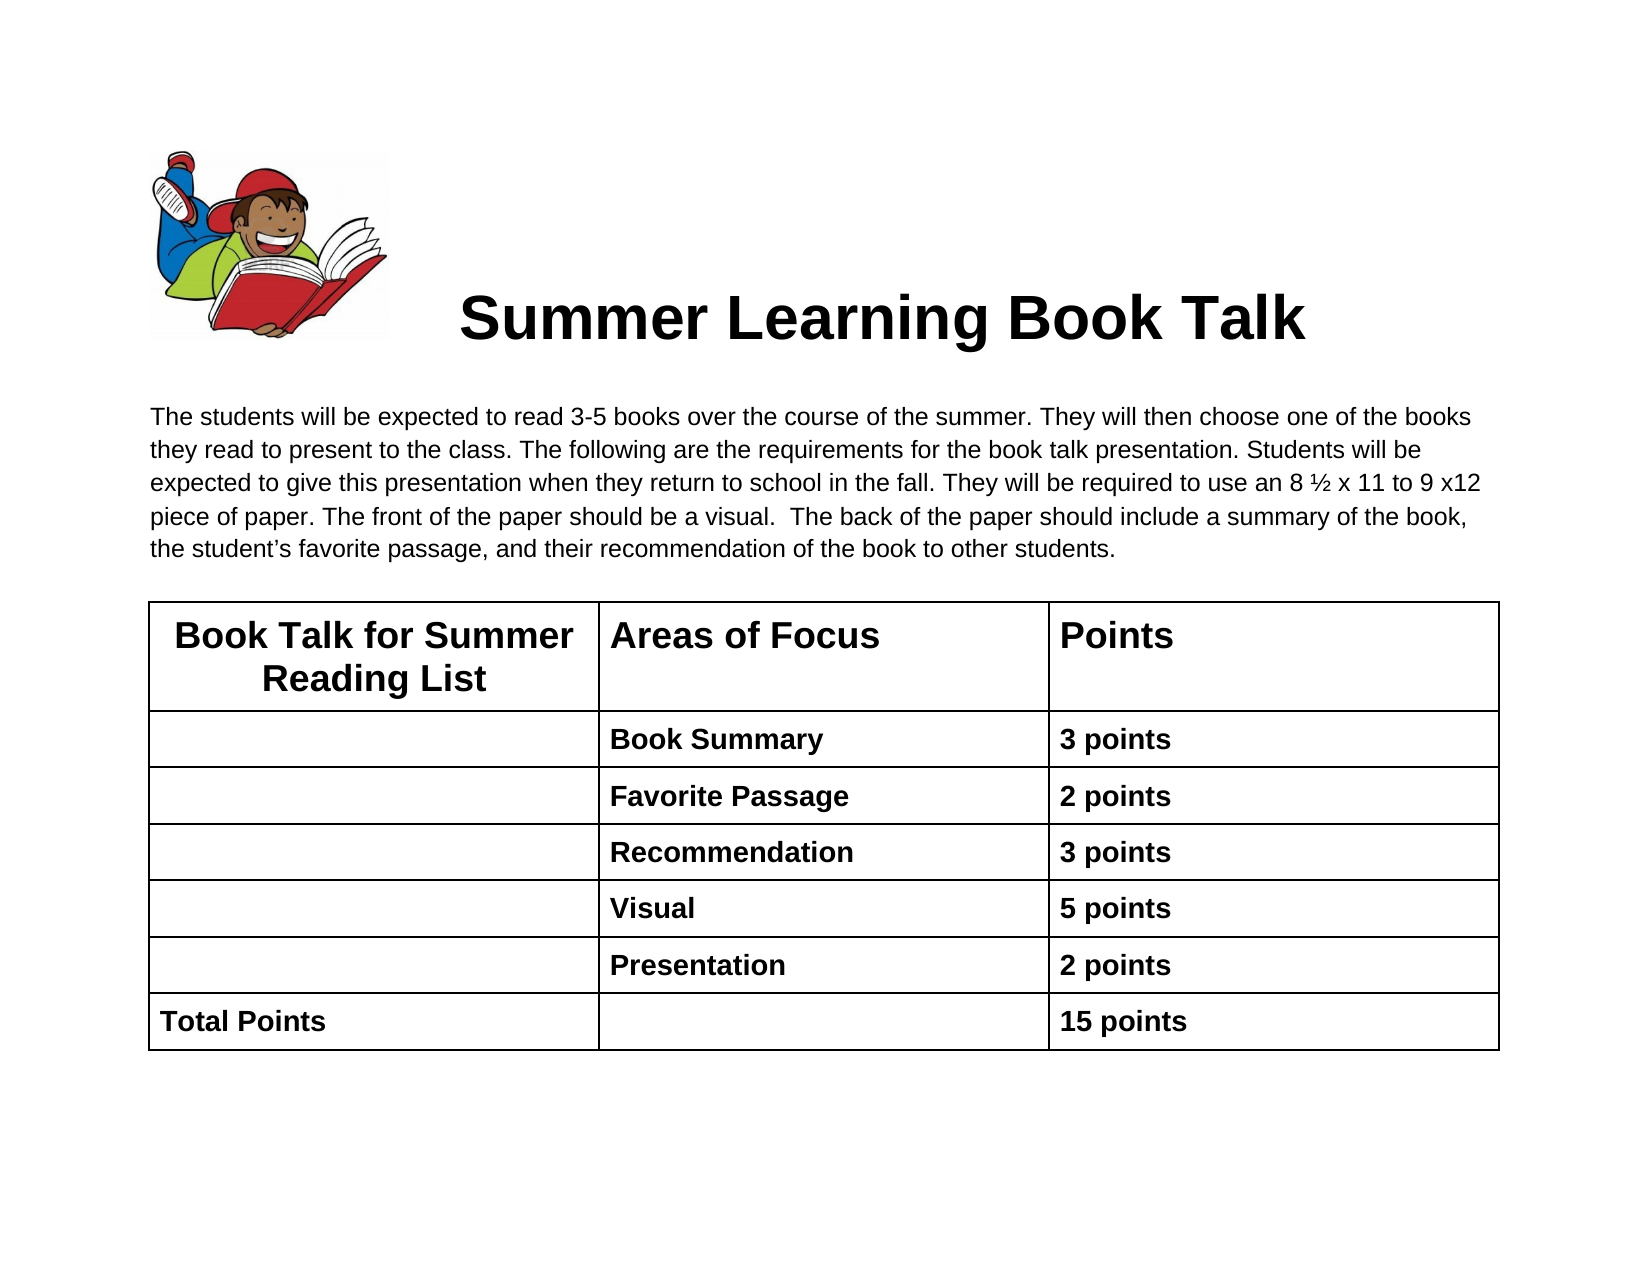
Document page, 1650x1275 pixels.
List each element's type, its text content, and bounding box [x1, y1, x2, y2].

table_cell Presentation [600, 938, 1048, 992]
table_cell 2 points [1050, 938, 1498, 992]
table_cell 2 points [1050, 768, 1498, 823]
table_cell Book Summary [600, 712, 1048, 766]
table_cell [150, 825, 598, 879]
table_cell 3 points [1050, 712, 1498, 766]
table_cell 5 points [1050, 881, 1498, 936]
table_header Book Talk for Summer Reading List [150, 603, 598, 710]
picture [150, 150, 389, 340]
table_cell [600, 994, 1048, 1048]
table_cell 15 points [1050, 994, 1498, 1048]
table_cell Visual [600, 881, 1048, 936]
table_cell Recommendation [600, 825, 1048, 879]
table_header Points [1050, 603, 1498, 710]
table_cell Favorite Passage [600, 768, 1048, 823]
table_cell [150, 881, 598, 936]
table_cell [150, 938, 598, 992]
table_cell 3 points [1050, 825, 1498, 879]
table_cell Total Points [150, 994, 598, 1048]
table_cell [150, 712, 598, 766]
text The students will be expected to read 3-5 books over the course of the summer. They will then choose one of the books they read to present to the class. The following are the requirements for the book talk presentation. Students will be expected to give this presentation when they return to school in the fall. They will be required to use an 8 ½ x 11 to 9 x12 piece of paper. The front of the paper should be a visual. The back of the paper should include a summary of the book, the student’s favorite passage, and their recommendation of the book to other students. [150, 402, 1500, 563]
text Summer Learning Book Talk [150, 150, 1500, 353]
table_cell [150, 768, 598, 823]
table_header Areas of Focus [600, 603, 1048, 710]
